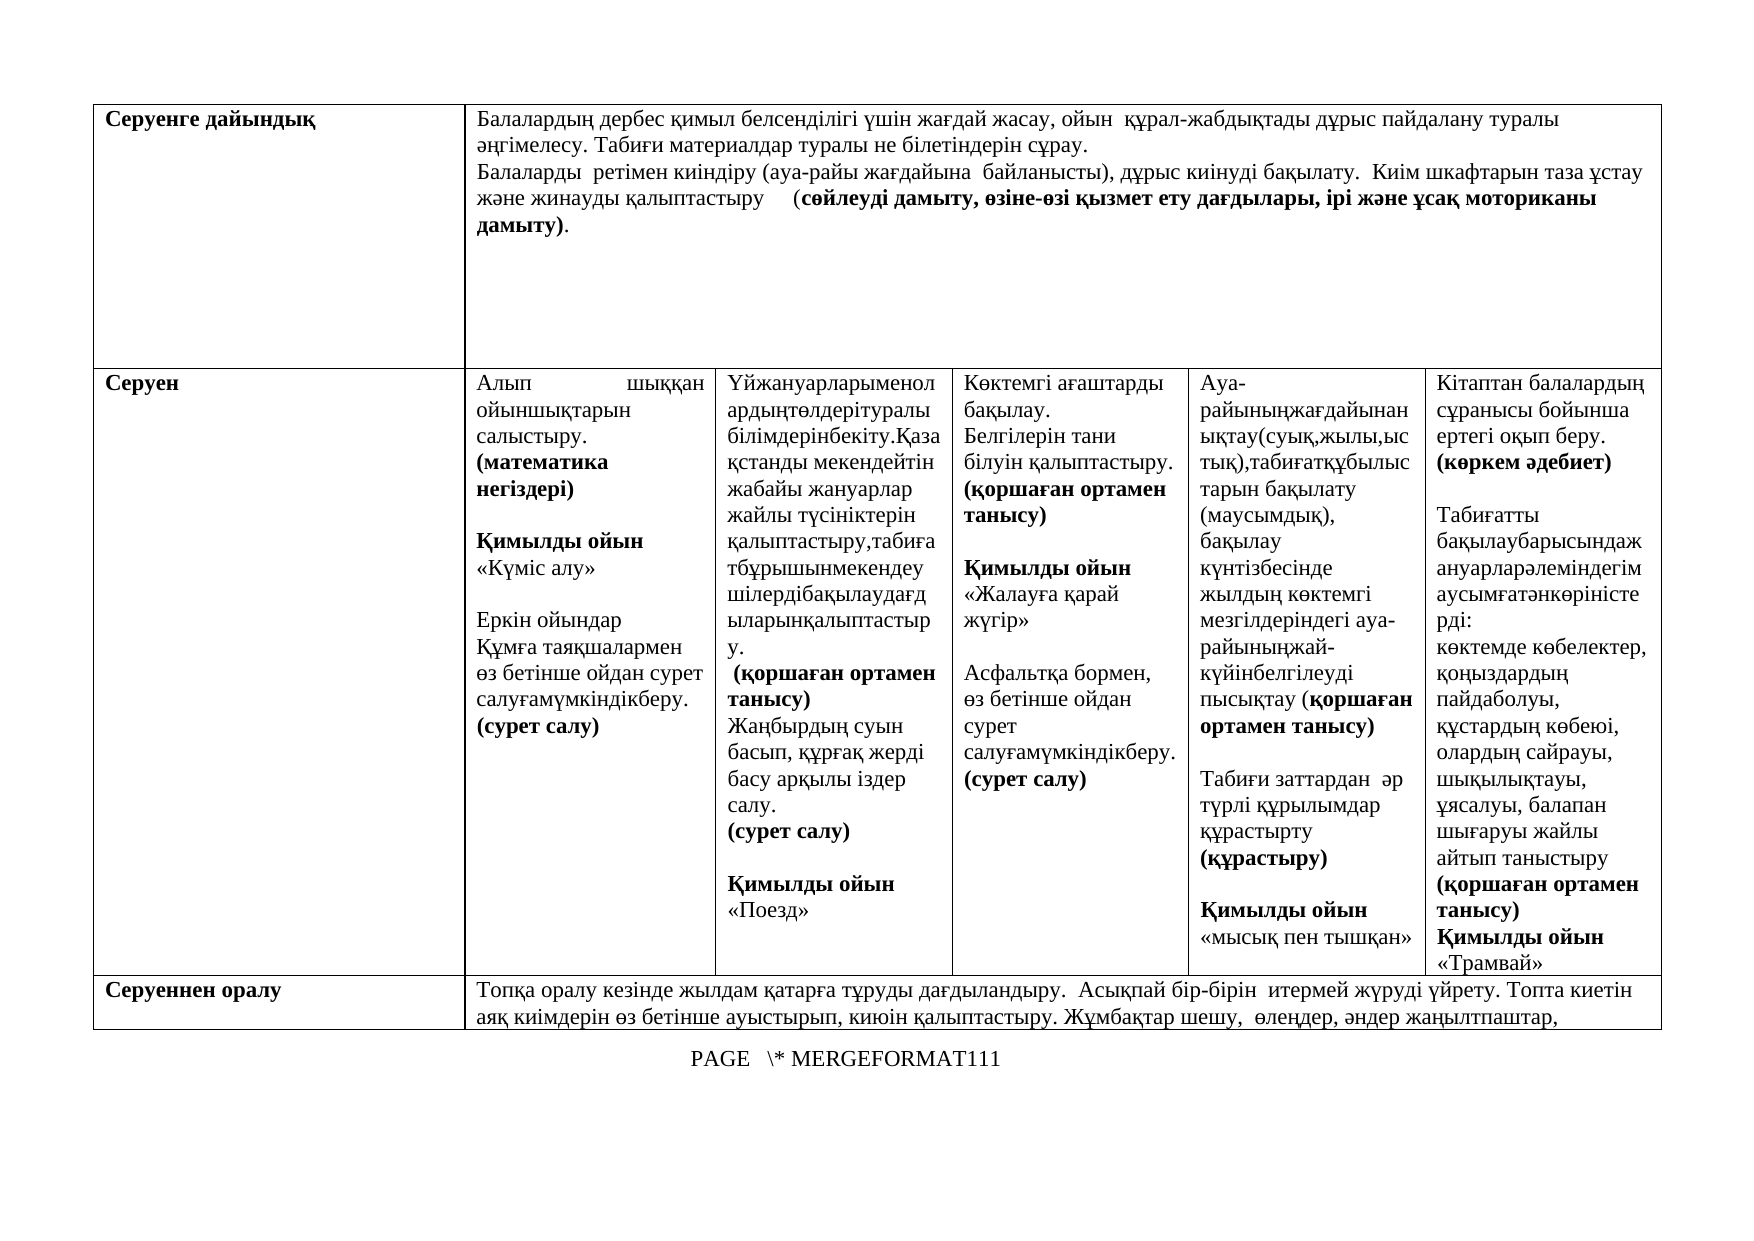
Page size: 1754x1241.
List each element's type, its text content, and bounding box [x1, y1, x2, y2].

table_cell Серуеннен оралу [94, 976, 464, 1029]
table_cell Ауа-райыныңжағдайынанықтау(суық,жылы,ыстық),табиғатқұбылыстарын бақылату (маусымдық), бақылау күнтізбесінде жылдың көктемгі мезгілдеріндегі ауа-райыныңжай-күйінбелгілеуді пысықтау (қоршаған ортамен танысу) Табиғи заттардан әр түрлі құрылымдар құрастырту (құрастыру) Қимылды ойын «мысық пен тышқан» [1189, 369, 1425, 975]
table_cell Серуенге дайындық [94, 105, 464, 368]
table_cell Алып шыққан ойыншықтарын салыстыру. (математика негіздері) Қимылды ойын «Күміс алу» Еркін ойындар Құмға таяқшалармен өз бетінше ойдан сурет салуғамүмкіндікберу. (сурет салу) [466, 369, 715, 975]
table_cell Серуен [94, 369, 464, 975]
table_cell Үйжануарларыменолардыңтөлдерітуралыбілімдерінбекіту.Қазақстанды мекендейтін жабайы жануарлар жайлы түсініктерін қалыптастыру,табиғатбұрышынмекендеушілердібақылаудағдыларынқалыптастыру. (қоршаған ортамен танысу) Жаңбырдың суын басып, құрғақ жерді басу арқылы іздер салу. (сурет салу) Қимылды ойын «Поезд» [716, 369, 952, 975]
table_cell Балалардың дербес қимыл белсенділігі үшін жағдай жасау, ойын құрал-жабдықтады дұрыс пайдалану туралы әңгімелесу. Табиғи материалдар туралы не білетіндерін сұрау. Балаларды ретімен киіндіру (ауа-райы жағдайына байланысты), дұрыс киінуді бақылату. Киім шкафтарын таза ұстау және жинауды қалыптастыру (сөйлеуді дамыту, өзіне-өзі қызмет ету дағдылары, ірі және ұсақ моториканы дамыту). [466, 105, 1661, 368]
table_cell Кітаптан балалардың сұранысы бойынша ертегі оқып беру. (көркем әдебиет) Табиғатты бақылаубарысындажануарларәлеміндегімаусымғатәнкөріністерді: көктемде көбелектер, қоңыздардың пайдаболуы, құстардың көбеюі, олардың сайрауы, шықылықтауы, ұясалуы, балапан шығаруы жайлы айтып таныстыру (қоршаған ортамен танысу) Қимылды ойын «Трамвай» [1426, 369, 1661, 975]
table_cell Көктемгі ағаштарды бақылау. Белгілерін тани білуін қалыптастыру. (қоршаған ортамен танысу) Қимылды ойын «Жалауға қарай жүгір» Асфальтқа бормен, өз бетінше ойдан сурет салуғамүмкіндікберу. (сурет салу) [953, 369, 1188, 975]
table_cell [466, 976, 1661, 1029]
